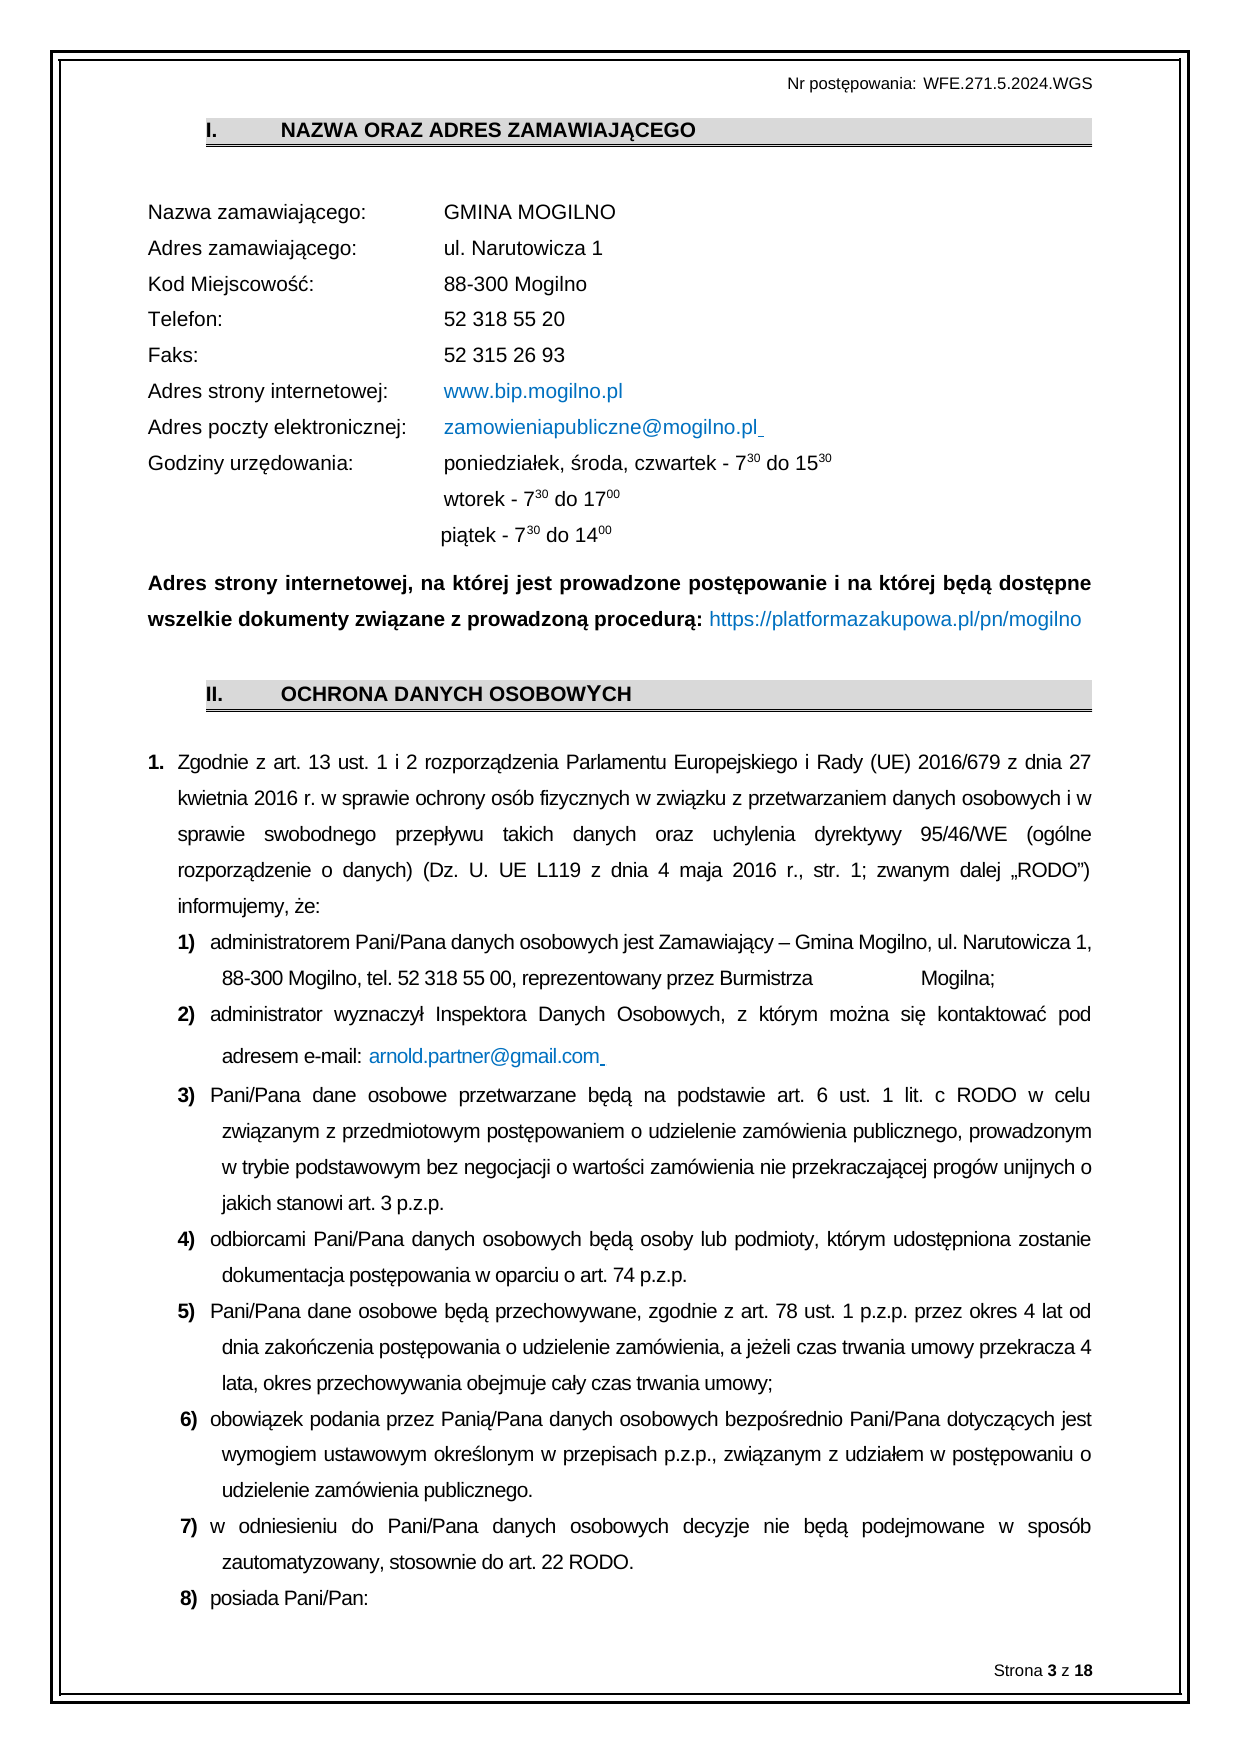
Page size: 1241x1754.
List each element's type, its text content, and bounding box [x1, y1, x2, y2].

text Telefon: 52 318 55 20 [148, 307, 1092, 331]
text wtorek - 730 do 1700 [148, 487, 1092, 511]
text Adres strony internetowej, na której jest prowadzone postępowanie i na której będą dostępne wszelkie dokumenty związane z prowadzoną procedurą: https://platformazakupowa.pl/pn/mogilno [148, 571, 1092, 631]
text OCHRONA DANYCH OSOBOWYCH [206, 680, 1092, 709]
list odbiorcami Pani/Pana danych osobowych będą osoby lub podmioty, którym udostępniona zostanie dokumentacja postępowania w oparciu o art. 74 p.z.p. [177, 1227, 1092, 1287]
text Adres poczty elektronicznej: zamowieniapubliczne@mogilno.pl [148, 415, 1092, 439]
text NAZWA ORAZ ADRES ZAMAWIAJĄCEGO [206, 118, 1092, 144]
text Nazwa zamawiającego: GMINA MOGILNO [148, 199, 1092, 223]
list Pani/Pana dane osobowe będą przechowywane, zgodnie z art. 78 ust. 1 p.z.p. przez okres 4 lat od dnia zakończenia postępowania o udzielenie zamówienia, a jeżeli czas trwania umowy przekracza 4 lata, okres przechowywania obejmuje cały czas trwania umowy; [177, 1298, 1092, 1394]
text piątek - 730 do 1400 [177, 523, 1092, 547]
text Adres strony internetowej: www.bip.mogilno.pl [148, 379, 1092, 403]
list Pani/Pana dane osobowe przetwarzane będą na podstawie art. 6 ust. 1 lit. c RODO w celu związanym z przedmiotowym postępowaniem o udzielenie zamówienia publicznego, prowadzonym w trybie podstawowym bez negocjacji o wartości zamówienia nie przekraczającej progów unijnych o jakich stanowi art. 3 p.z.p. [177, 1083, 1092, 1215]
text Godziny urzędowania: poniedziałek, środa, czwartek - 730 do 1530 [148, 451, 1092, 475]
list obowiązek podania przez Panią/Pana danych osobowych bezpośrednio Pani/Pana dotyczących jest wymogiem ustawowym określonym w przepisach p.z.p., związanym z udziałem w postępowaniu o udzielenie zamówienia publicznego. [180, 1406, 1092, 1502]
text Kod Miejscowość: 88-300 Mogilno [148, 271, 1092, 295]
text Adres zamawiającego: ul. Narutowicza 1 [148, 235, 1092, 259]
text Faks: 52 315 26 93 [148, 343, 1092, 367]
list posiada Pani/Pan: [180, 1586, 1092, 1610]
list administrator wyznaczył Inspektora Danych Osobowych, z którym można się kontaktować pod adresem e-mail: arnold.partner@gmail.com [177, 1001, 1092, 1068]
list w odniesieniu do Pani/Pana danych osobowych decyzje nie będą podejmowane w sposób zautomatyzowany, stosownie do art. 22 RODO. [180, 1514, 1092, 1574]
list administratorem Pani/Pana danych osobowych jest Zamawiający – Gmina Mogilno, ul. Narutowicza 1, 88-300 Mogilno, tel. 52 318 55 00, reprezentowany przez Burmistrza Mogilna; [177, 929, 1092, 989]
list Zgodnie z art. 13 ust. 1 i 2 rozporządzenia Parlamentu Europejskiego i Rady (UE) 2016/679 z dnia 27 kwietnia 2016 r. w sprawie ochrony osób fizycznych w związku z przetwarzaniem danych osobowych i w sprawie swobodnego przepływu takich danych oraz uchylenia dyrektywy 95/46/WE (ogólne rozporządzenie o danych) (Dz. U. UE L119 z dnia 4 maja 2016 r., str. 1; zwanym dalej „RODO”) informujemy, że: [148, 750, 1092, 918]
